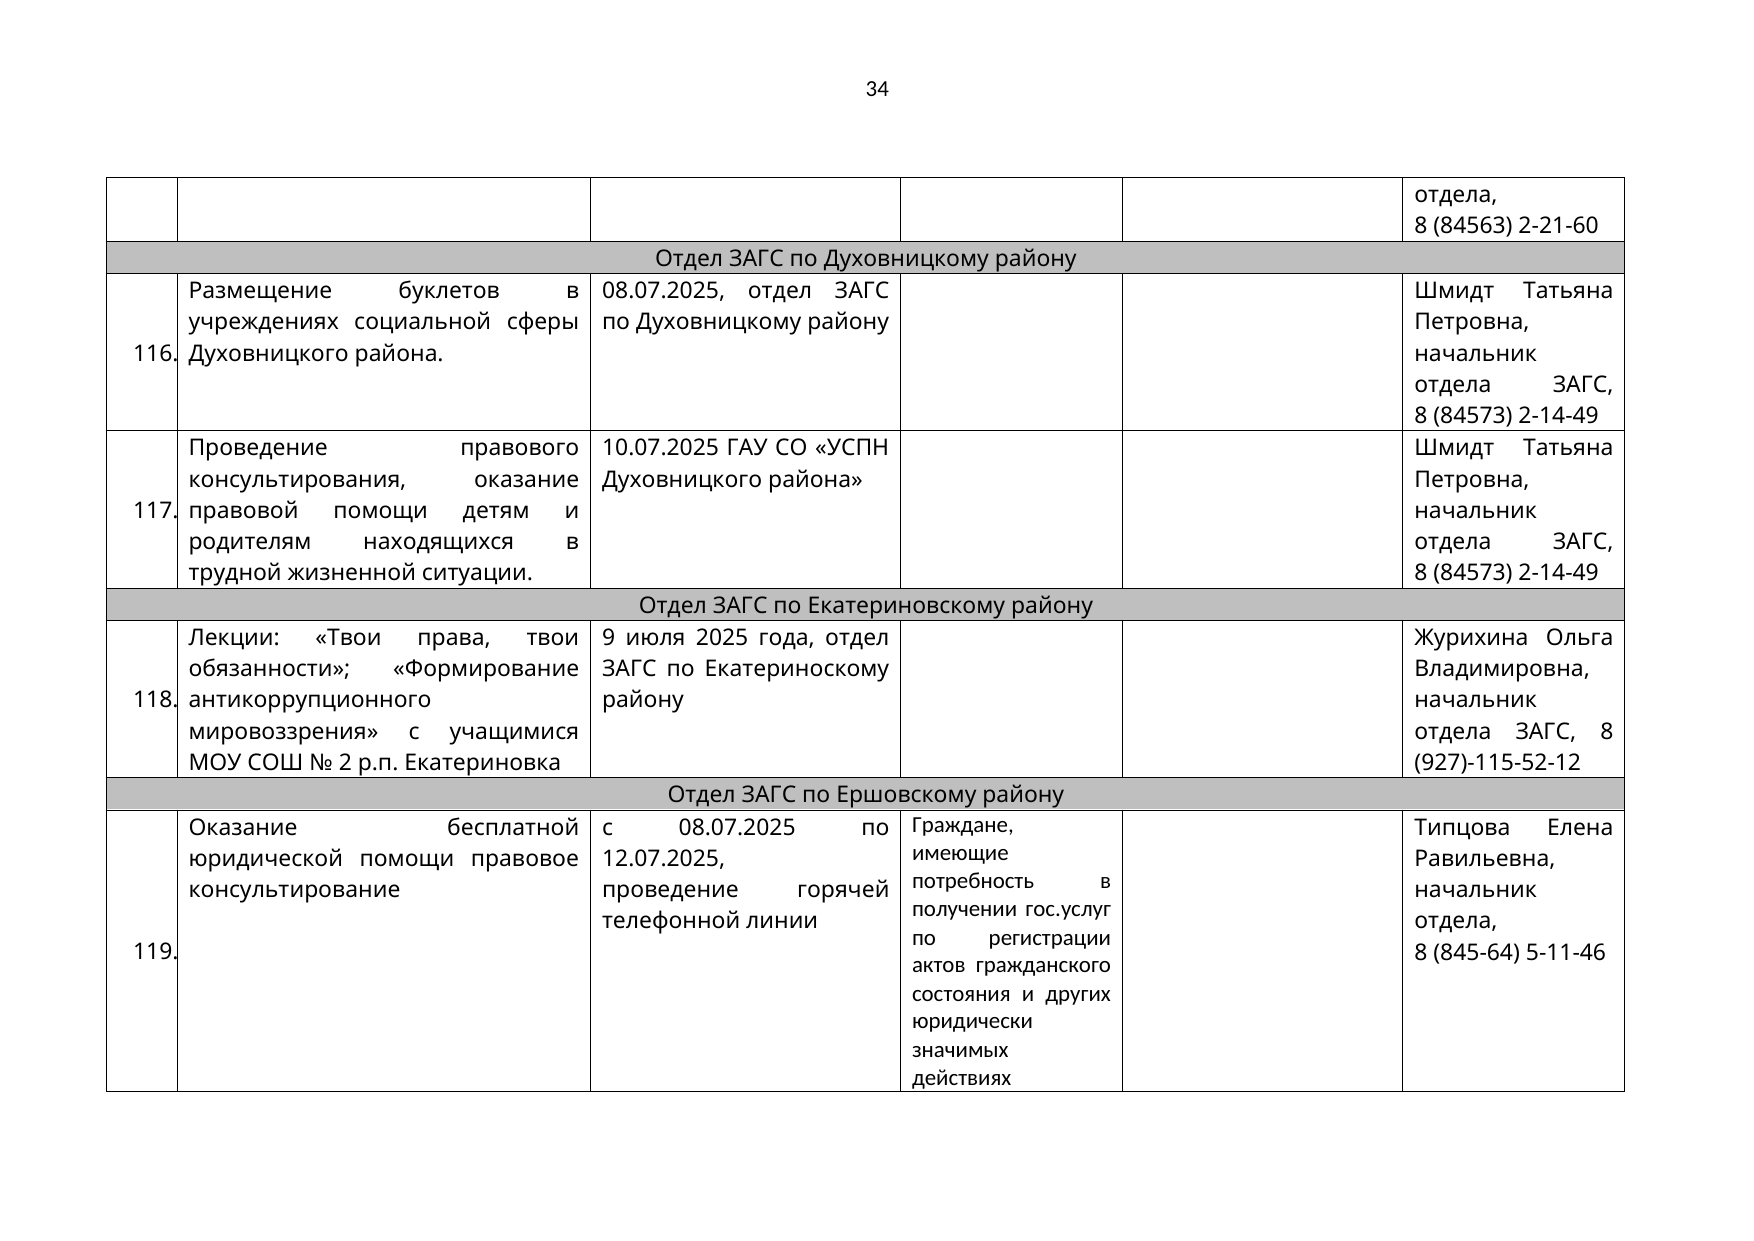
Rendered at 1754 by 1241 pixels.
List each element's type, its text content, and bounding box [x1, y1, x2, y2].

table_cell Размещение буклетов в учреждениях социальной сферы Духовницкого района. [178, 274, 590, 430]
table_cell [1403, 178, 1624, 241]
table_cell [107, 621, 177, 777]
table_cell [1123, 431, 1402, 588]
table_cell [107, 431, 177, 588]
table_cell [1403, 811, 1624, 1091]
table_cell 10.07.2025 ГАУ СО «УСПН Духовницкого района» [591, 431, 900, 588]
table_cell 9 июля 2025 года, отдел ЗАГС по Екатериноскому району [591, 621, 900, 777]
table_cell [107, 811, 177, 1091]
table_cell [178, 178, 590, 241]
table_cell 08.07.2025, отдел ЗАГС по Духовницкому району [591, 274, 900, 430]
table_cell Шмидт Татьяна Петровна, начальник отдела ЗАГС, 8 (84573) 2-14-49 [1403, 274, 1624, 430]
table_cell [901, 274, 1122, 430]
table_cell [107, 178, 177, 241]
table_cell [901, 431, 1122, 588]
table_cell [901, 178, 1122, 241]
table_cell Проведение правового консультирования, оказание правовой помощи детям и родителям находящихся в трудной жизненной ситуации. [178, 431, 590, 588]
table_cell [1123, 811, 1402, 1091]
table_cell с 08.07.2025 по 12.07.2025, проведение горячей телефонной линии [591, 811, 900, 1091]
table_cell Лекции: «Твои права, твои обязанности»; «Формирование антикоррупционного мировоззрения» с учащимися МОУ СОШ № 2 р.п. Екатериновка [178, 621, 590, 777]
table_cell [1123, 178, 1402, 241]
table_cell Оказание бесплатной юридической помощи правовое консультирование [178, 811, 590, 1091]
table_cell Шмидт Татьяна Петровна, начальник отдела ЗАГС, 8 (84573) 2-14-49 [1403, 431, 1624, 588]
table_cell Отдел ЗАГС по Екатериновскому району [107, 589, 1624, 620]
table_cell [1123, 621, 1402, 777]
table_cell [107, 274, 177, 430]
table_cell [901, 621, 1122, 777]
table_cell Отдел ЗАГС по Духовницкому району [107, 242, 1624, 273]
table_cell [1123, 274, 1402, 430]
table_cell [591, 178, 900, 241]
table_cell Журихина Ольга Владимировна, начальник отдела ЗАГС, 8 (927)-115-52-12 [1403, 621, 1624, 777]
table_cell Граждане, имеющие потребность в получении гос.услуг по регистрации актов гражданского состояния и других юридически значимых действиях [901, 811, 1122, 1091]
table_cell Отдел ЗАГС по Ершовскому району [107, 778, 1624, 809]
